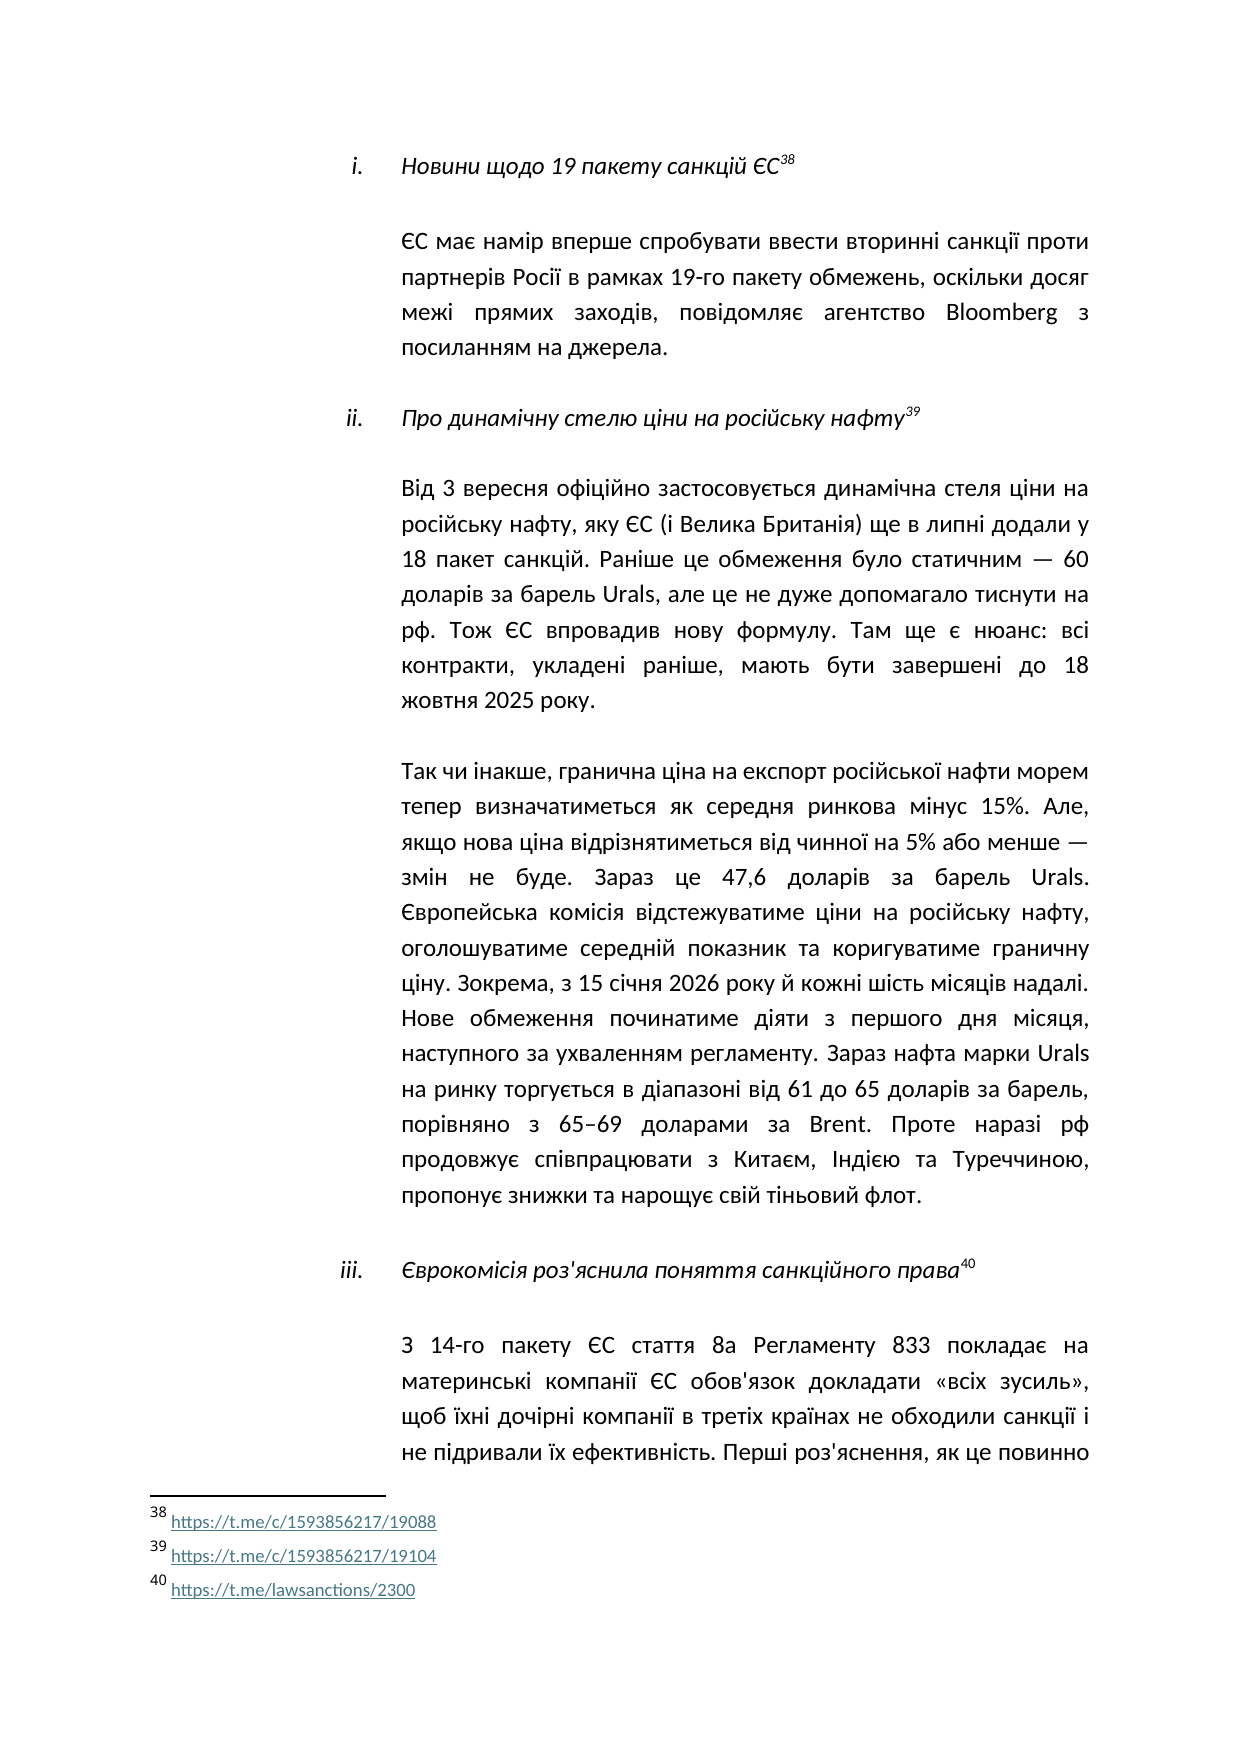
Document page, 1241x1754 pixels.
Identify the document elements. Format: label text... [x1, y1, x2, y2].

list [401, 1330, 1090, 1466]
list Новини щодо 19 пакету санкцій ЄС [363, 150, 1090, 220]
list Про динамічну стелю ціни на російську нафту [363, 402, 1090, 432]
list Від 3 вересня офіційно застосовується динамічна стеля ціни на російську нафту, яку ЄС (і Велика Британія) ще в липні додали у 18 пакет санкцій. Раніше це обмеження було статичним — 60 доларів за барель Urals, але це не дуже допомагало тиснути на рф. Тож ЄС впровадив нову формулу. Там ще є нюанс: всі контракти, укладені раніше, мають бути завершені до 18 жовтня 2025 року. [401, 473, 1090, 715]
list ЄС має намір вперше спробувати ввести вторинні санкції проти партнерів Росії в рамках 19-го пакету обмежень, оскільки досяг межі прямих заходів, повідомляє агентство Bloomberg з посиланням на джерела. [401, 225, 1090, 362]
list Так чи інакше, гранична ціна на експорт російської нафти морем тепер визначатиметься як середня ринкова мінус 15%. Але, якщо нова ціна відрізнятиметься від чинної на 5% або менше — змін не буде. Зараз це 47,6 доларів за барель Urals. Європейська комісія відстежуватиме ціни на російську нафту, оголошуватиме середній показник та коригуватиме граничну ціну. Зокрема, з 15 січня 2026 року й кожні шість місяців надалі. Нове обмеження починатиме діяти з першого дня місяця, наступного за ухваленням регламенту. Зараз нафта марки Urals на ринку торгується в діапазоні від 61 до 65 доларів за барель, порівняно з 65–69 доларами за Brent. Проте наразі рф продовжує співпрацювати з Китаєм, Індією та Туреччиною, пропонує знижки та нарощує свій тіньовий флот. [401, 755, 1090, 1249]
list Єврокомісія роз'яснила поняття санкційного права [363, 1254, 1090, 1324]
